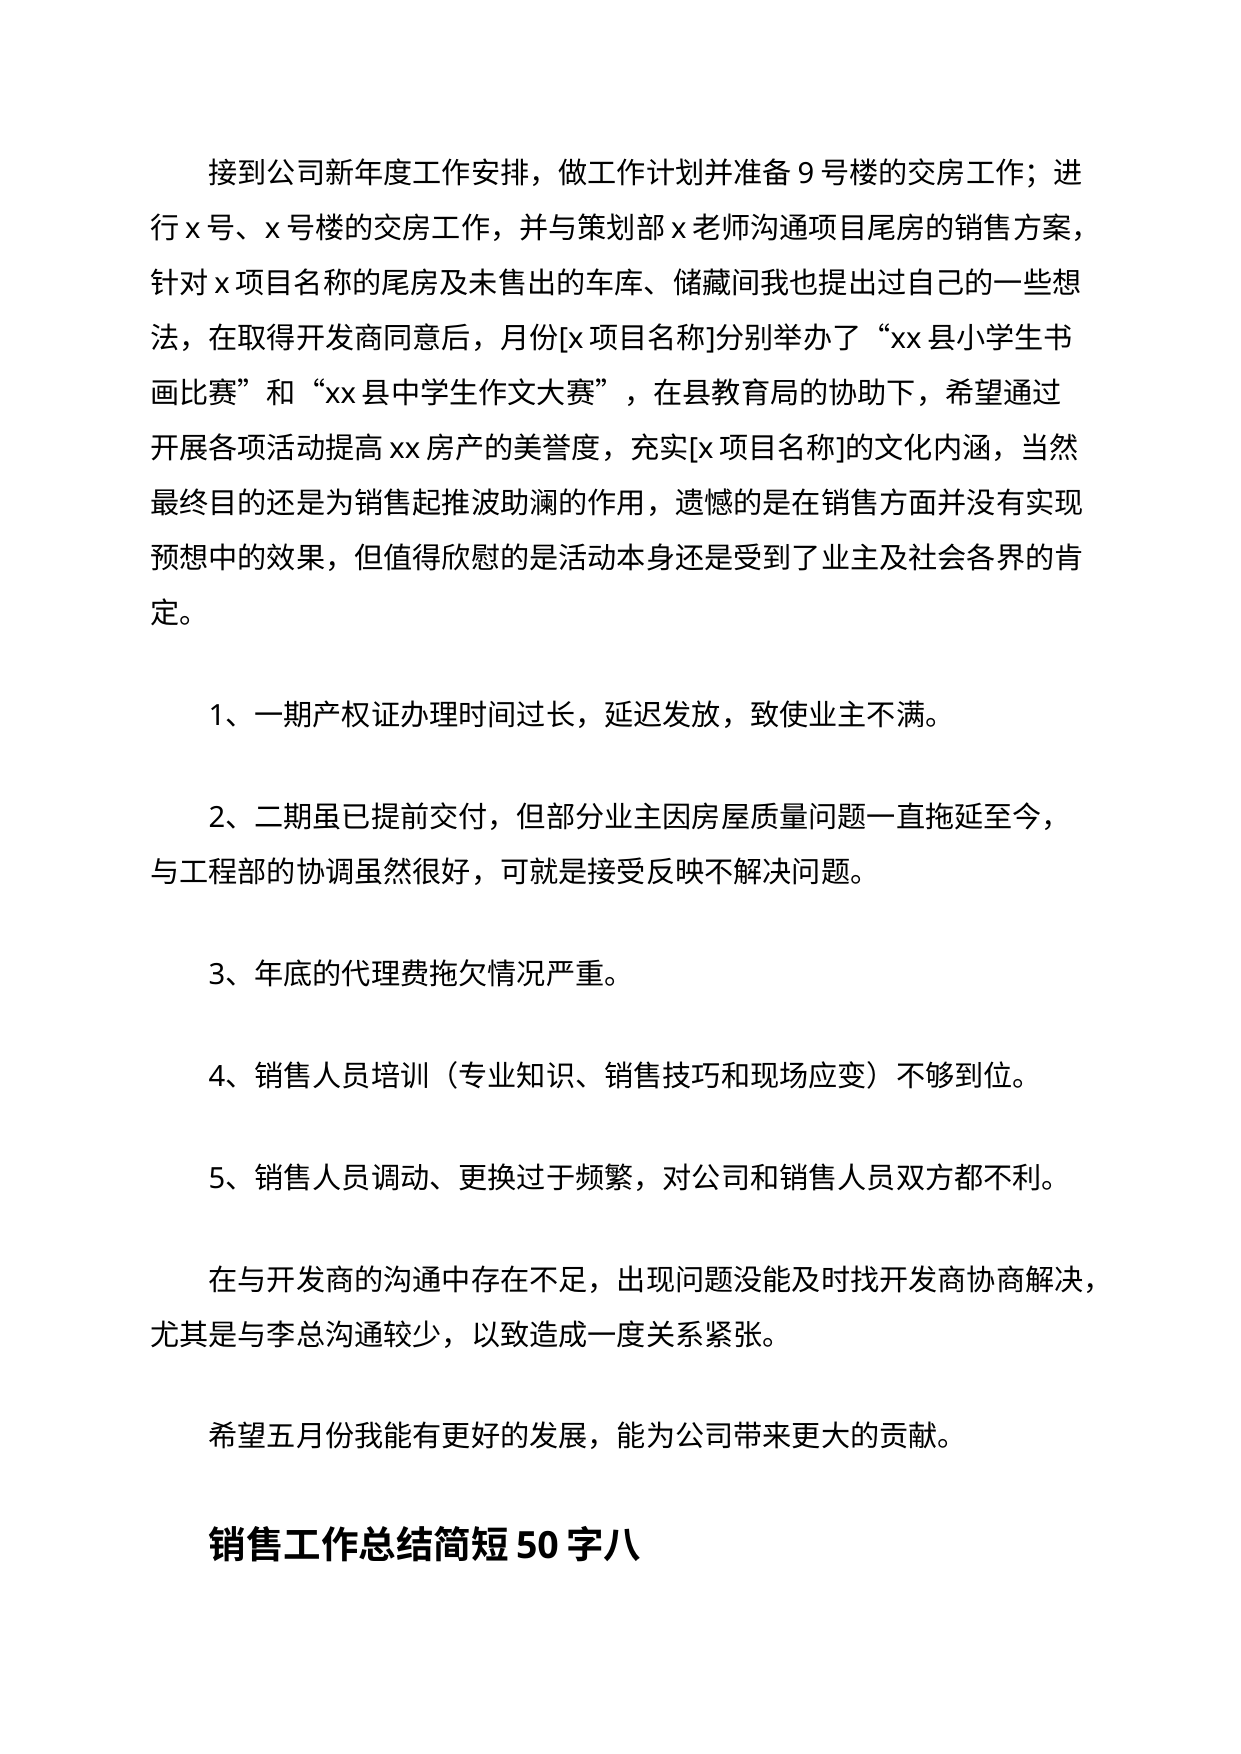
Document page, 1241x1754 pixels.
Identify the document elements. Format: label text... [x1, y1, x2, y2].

text 2、二期虽已提前交付，但部分业主因房屋质量问题一直拖延至今，与工程部的协调虽然很好，可就是接受反映不解决问题。 [150, 793, 1090, 891]
text 3、年底的代理费拖欠情况严重。 [150, 950, 1090, 993]
text 4、销售人员培训（专业知识、销售技巧和现场应变）不够到位。 [150, 1052, 1090, 1095]
text 在与开发商的沟通中存在不足，出现问题没能及时找开发商协商解决，尤其是与李总沟通较少，以致造成一度关系紧张。 [150, 1256, 1090, 1353]
text 5、销售人员调动、更换过于频繁，对公司和销售人员双方都不利。 [150, 1154, 1090, 1197]
text 销售工作总结简短50字八 [150, 1515, 1090, 1569]
text 希望五月份我能有更好的发展，能为公司带来更大的贡献。 [150, 1413, 1090, 1455]
text 1、一期产权证办理时间过长，延迟发放，致使业主不满。 [150, 692, 1090, 734]
text 接到公司新年度工作安排，做工作计划并准备9号楼的交房工作；进行x号、x号楼的交房工作，并与策划部x老师沟通项目尾房的销售方案，针对x项目名称的尾房及未售出的车库、储藏间我也提出过自己的一些想法，在取得开发商同意后，月份[x项目名称]分别举办了“xx县小学生书画比赛”和“xx县中学生作文大赛”，在县教育局的协助下，希望通过开展各项活动提高xx房产的美誉度，充实[x项目名称]的文化内涵，当然最终目的还是为销售起推波助澜的作用，遗憾的是在销售方面并没有实现预想中的效果，但值得欣慰的是活动本身还是受到了业主及社会各界的肯定。 [150, 150, 1090, 632]
